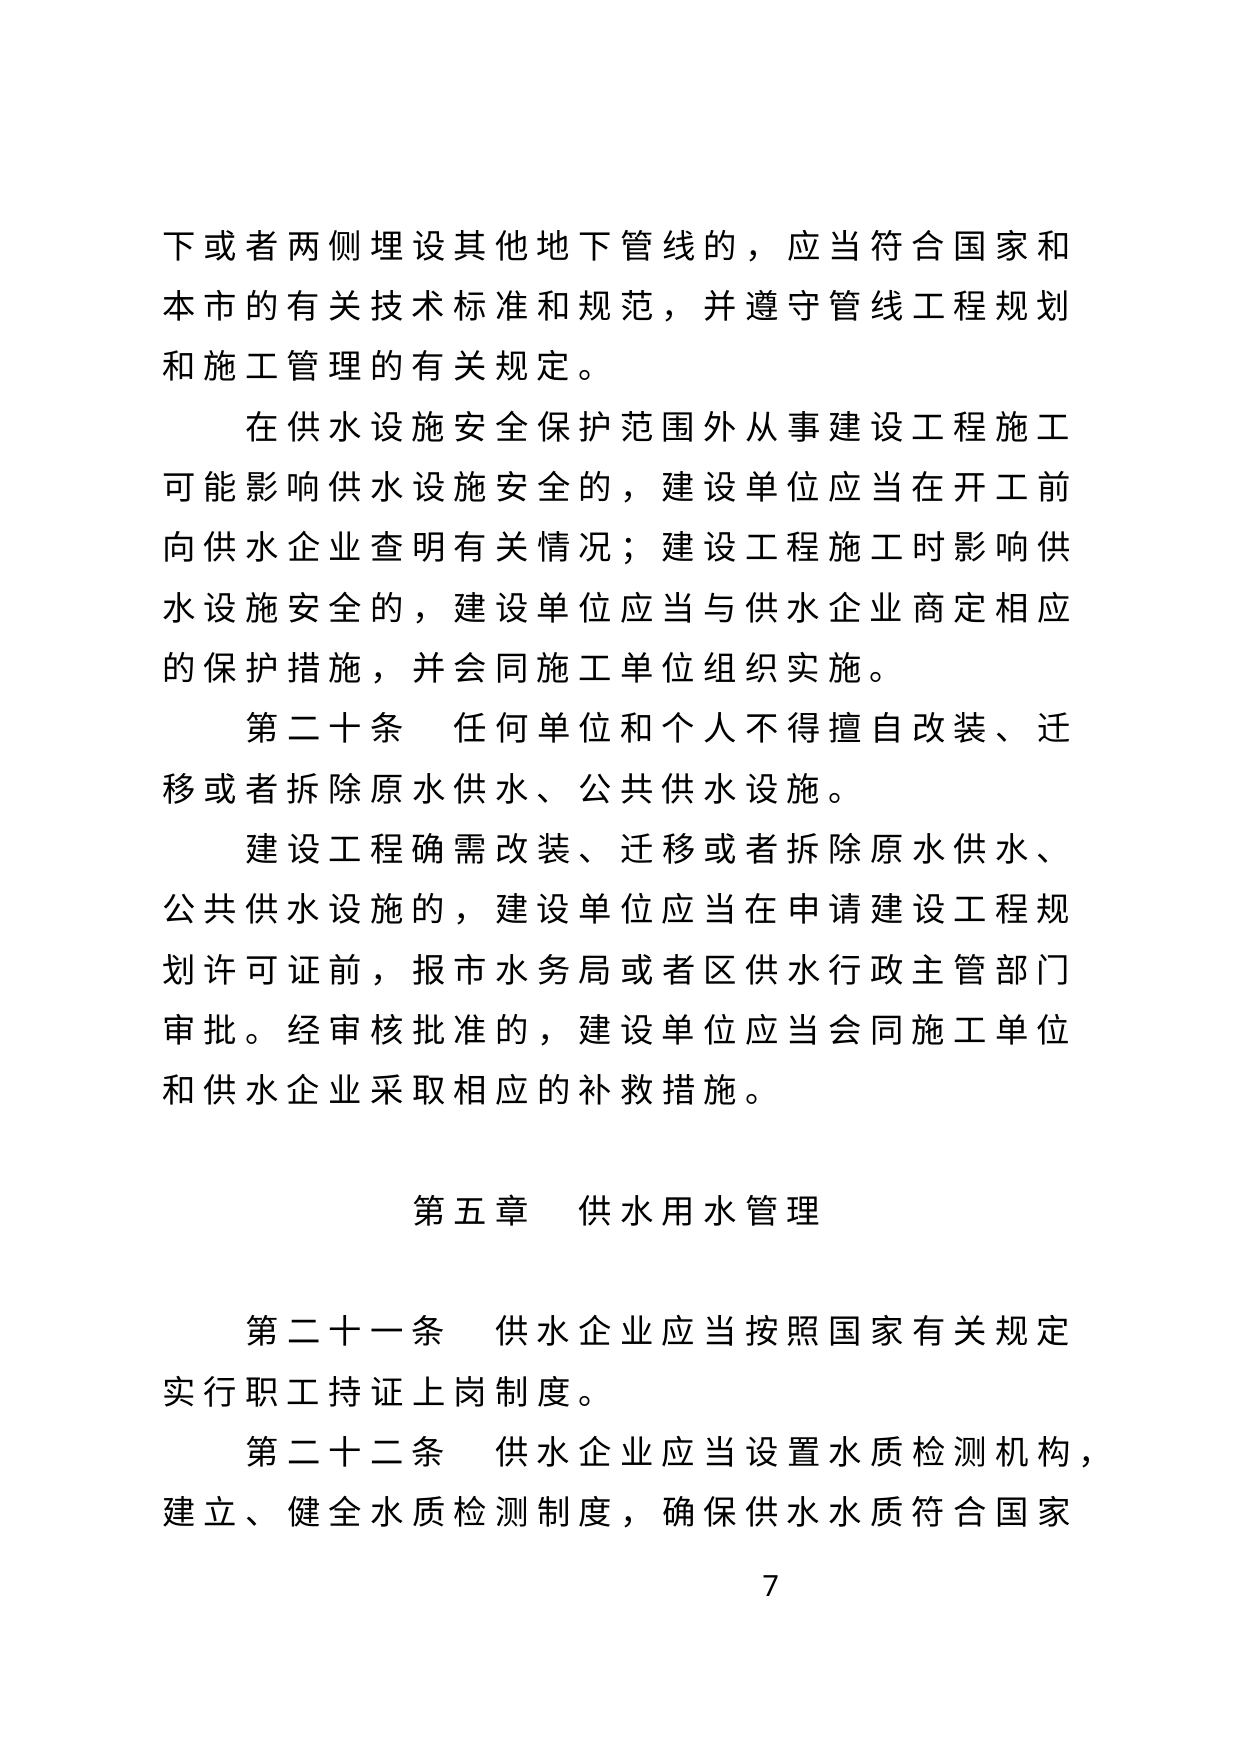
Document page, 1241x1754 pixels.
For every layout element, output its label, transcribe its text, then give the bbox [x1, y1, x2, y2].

text 在供水设施安全保护范围外从事建设工程施工可能影响供水设施安全的，建设单位应当在开工前向供水企业查明有关情况；建设工程施工时影响供水设施安全的，建设单位应当与供水企业商定相应的保护措施，并会同施工单位组织实施。 [162, 394, 1078, 696]
text 建设工程确需改装、迁移或者拆除原水供水、公共供水设施的，建设单位应当在申请建设工程规划许可证前，报市水务局或者区供水行政主管部门审批。经审核批准的，建设单位应当会同施工单位和供水企业采取相应的补救措施。 [162, 817, 1078, 1118]
text 第二十一条 供水企业应当按照国家有关规定实行职工持证上岗制度。 [162, 1299, 1078, 1420]
text 第五章 供水用水管理 [162, 1178, 1078, 1239]
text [162, 213, 1078, 394]
text 第二十条 任何单位和个人不得擅自改装、迁移或者拆除原水供水、公共供水设施。 [162, 696, 1078, 817]
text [162, 1420, 1078, 1540]
